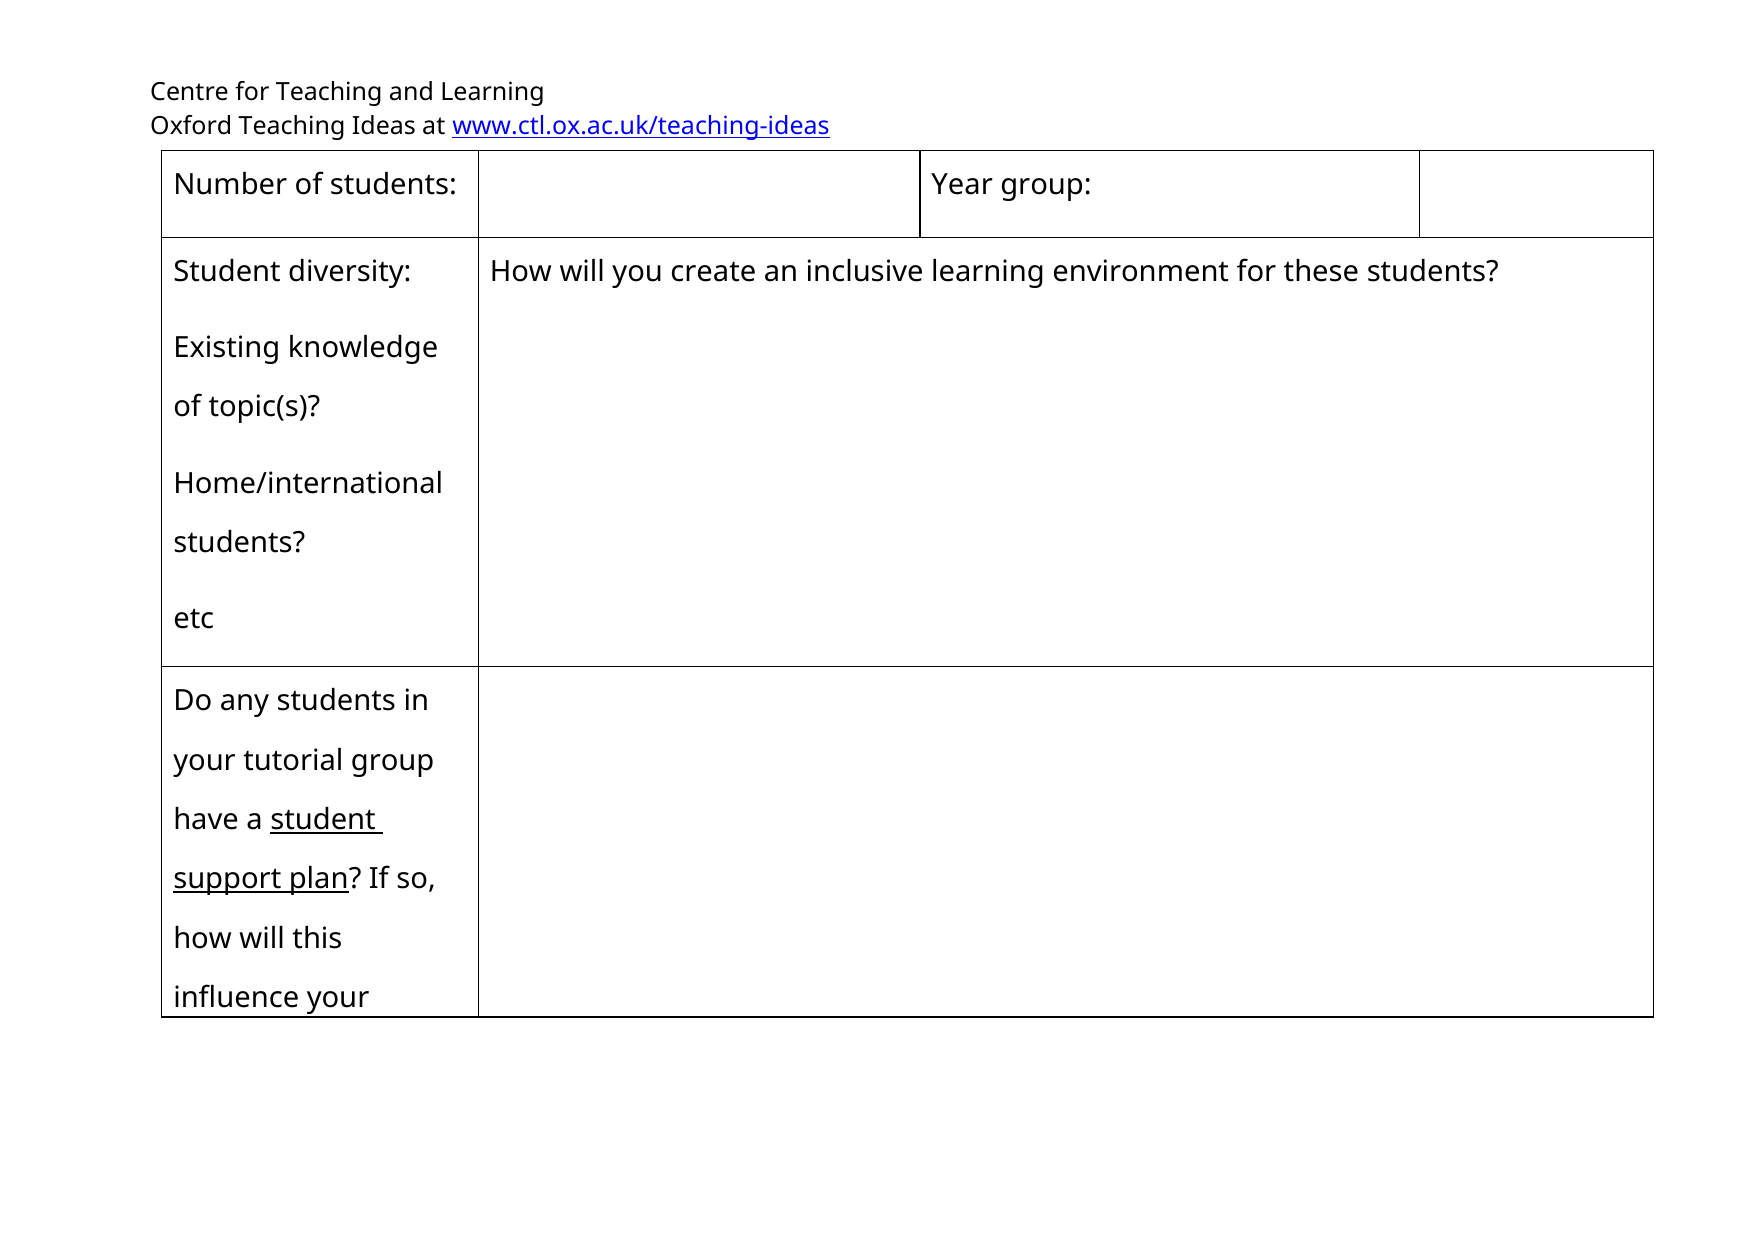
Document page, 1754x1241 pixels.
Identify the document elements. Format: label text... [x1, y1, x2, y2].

table_cell [479, 151, 919, 237]
table_cell Year group: [921, 151, 1419, 237]
table_cell Student diversity: Existing knowledge of topic(s)? Home/international students? etc [162, 238, 478, 666]
table_cell [1420, 151, 1653, 237]
table_cell How will you create an inclusive learning environment for these students? [479, 238, 1653, 666]
table_cell Number of students: [162, 151, 478, 237]
table_cell [479, 667, 1653, 1016]
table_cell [162, 667, 478, 1016]
